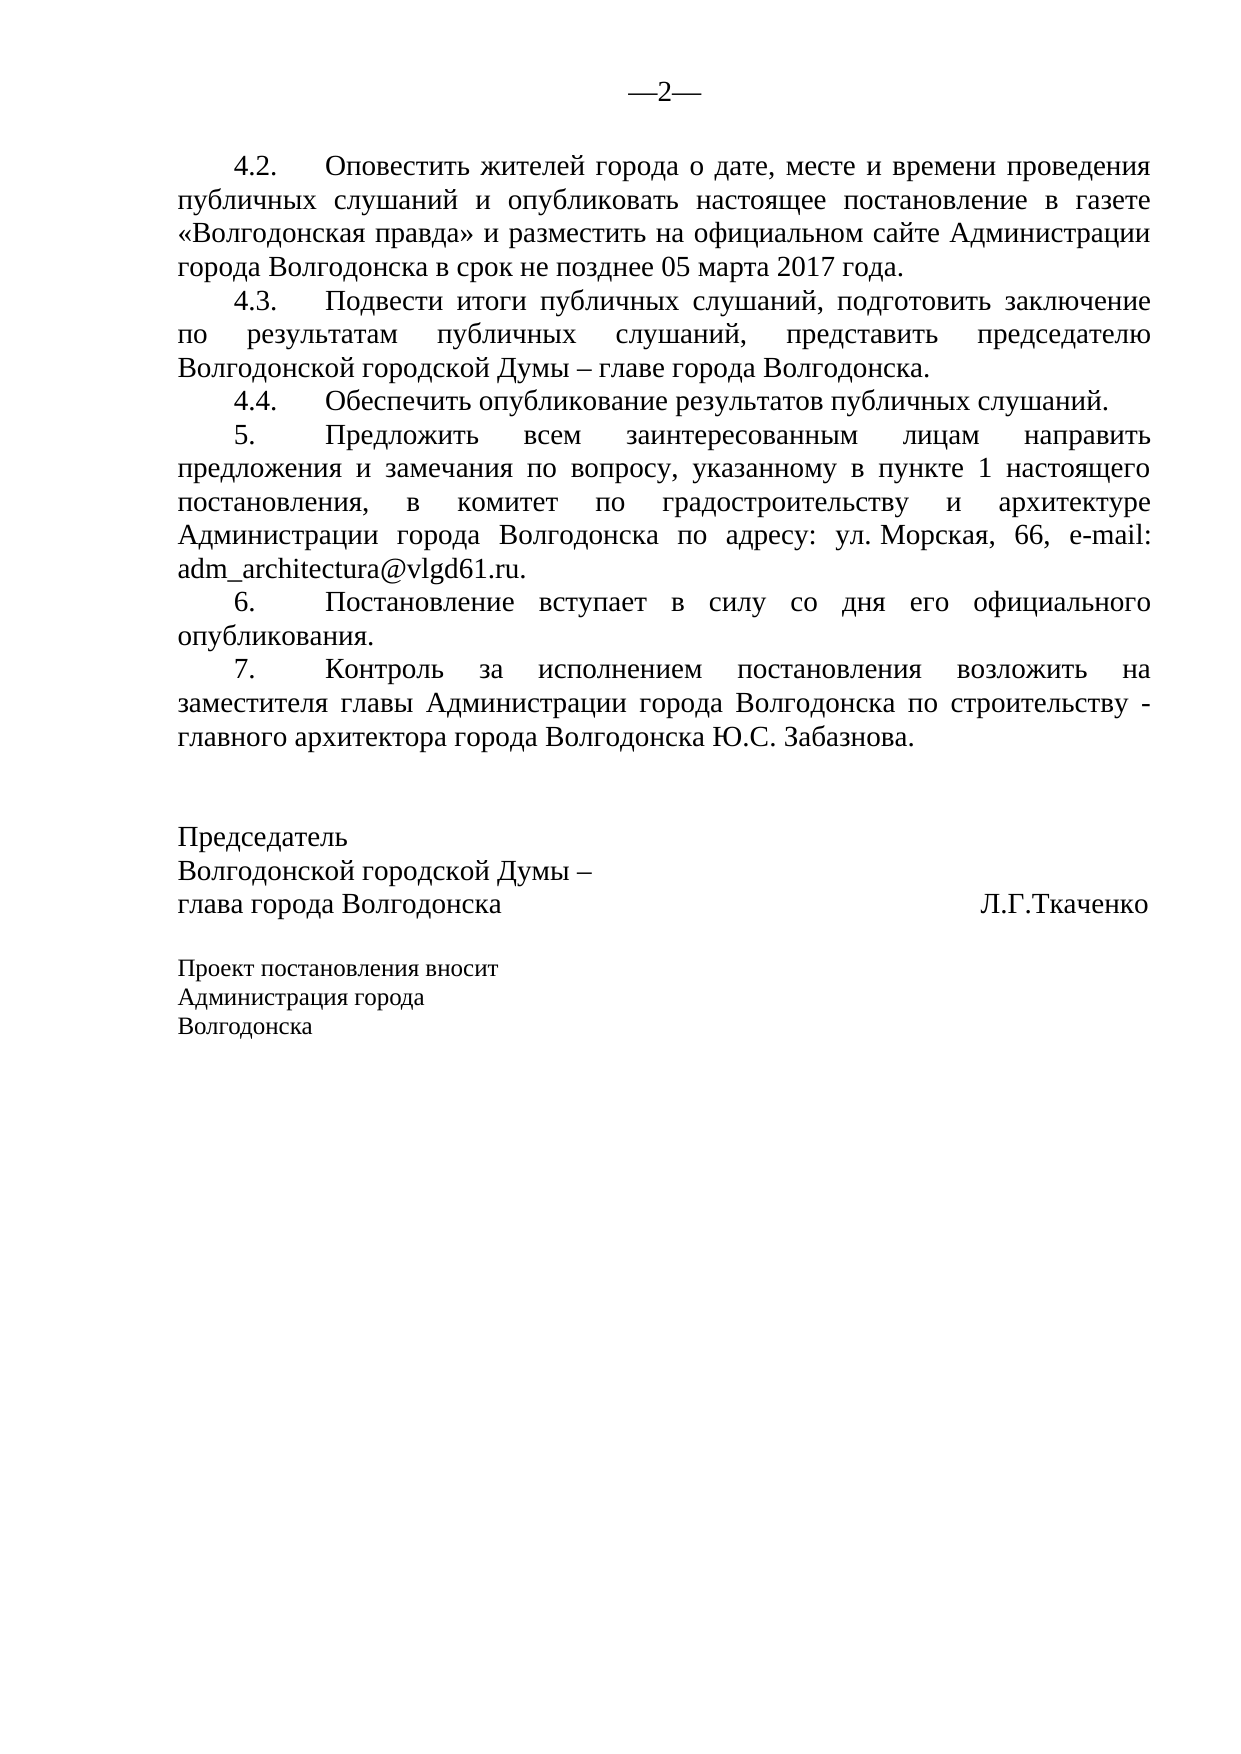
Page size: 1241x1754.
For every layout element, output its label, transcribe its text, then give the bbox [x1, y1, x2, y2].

text 4.4. Обеспечить опубликование результатов публичных слушаний. [177, 383, 1152, 417]
text 6. Постановление вступает в силу со дня его официального опубликования. [177, 584, 1152, 652]
text глава города Волгодонска Л.Г.Ткаченко [177, 886, 1152, 920]
text 4.3. Подвести итоги публичных слушаний, подготовить заключение по результатам публичных слушаний, представить председателю Волгодонской городской Думы – главе города Волгодонска. [177, 283, 1152, 383]
text Председатель [177, 819, 1152, 853]
text Волгодонской городской Думы – [177, 853, 1152, 886]
text Администрация города [177, 982, 1178, 1011]
text 4.2. Оповестить жителей города о дате, месте и времени проведения публичных слушаний и опубликовать настоящее постановление в газете «Волгодонская правда» и разместить на официальном сайте Администрации города Волгодонска в срок не позднее 05 марта 2017 года. [177, 148, 1152, 283]
text 5. Предложить всем заинтересованным лицам направить предложения и замечания по вопросу, указанному в пункте 1 настоящего постановления, в комитет по градостроительству и архитектуре Администрации города Волгодонска по адресу: ул. Морская, 66, e-mail: adm_architectura@vlgd61.ru. [177, 417, 1152, 584]
text Проект постановления вносит [177, 953, 1152, 982]
text Волгодонска [177, 1011, 1178, 1040]
text 7. Контроль за исполнением постановления возложить на заместителя главы Администрации города Волгодонска по строительству - главного архитектора города Волгодонска Ю.С. Забазнова. [177, 652, 1152, 752]
